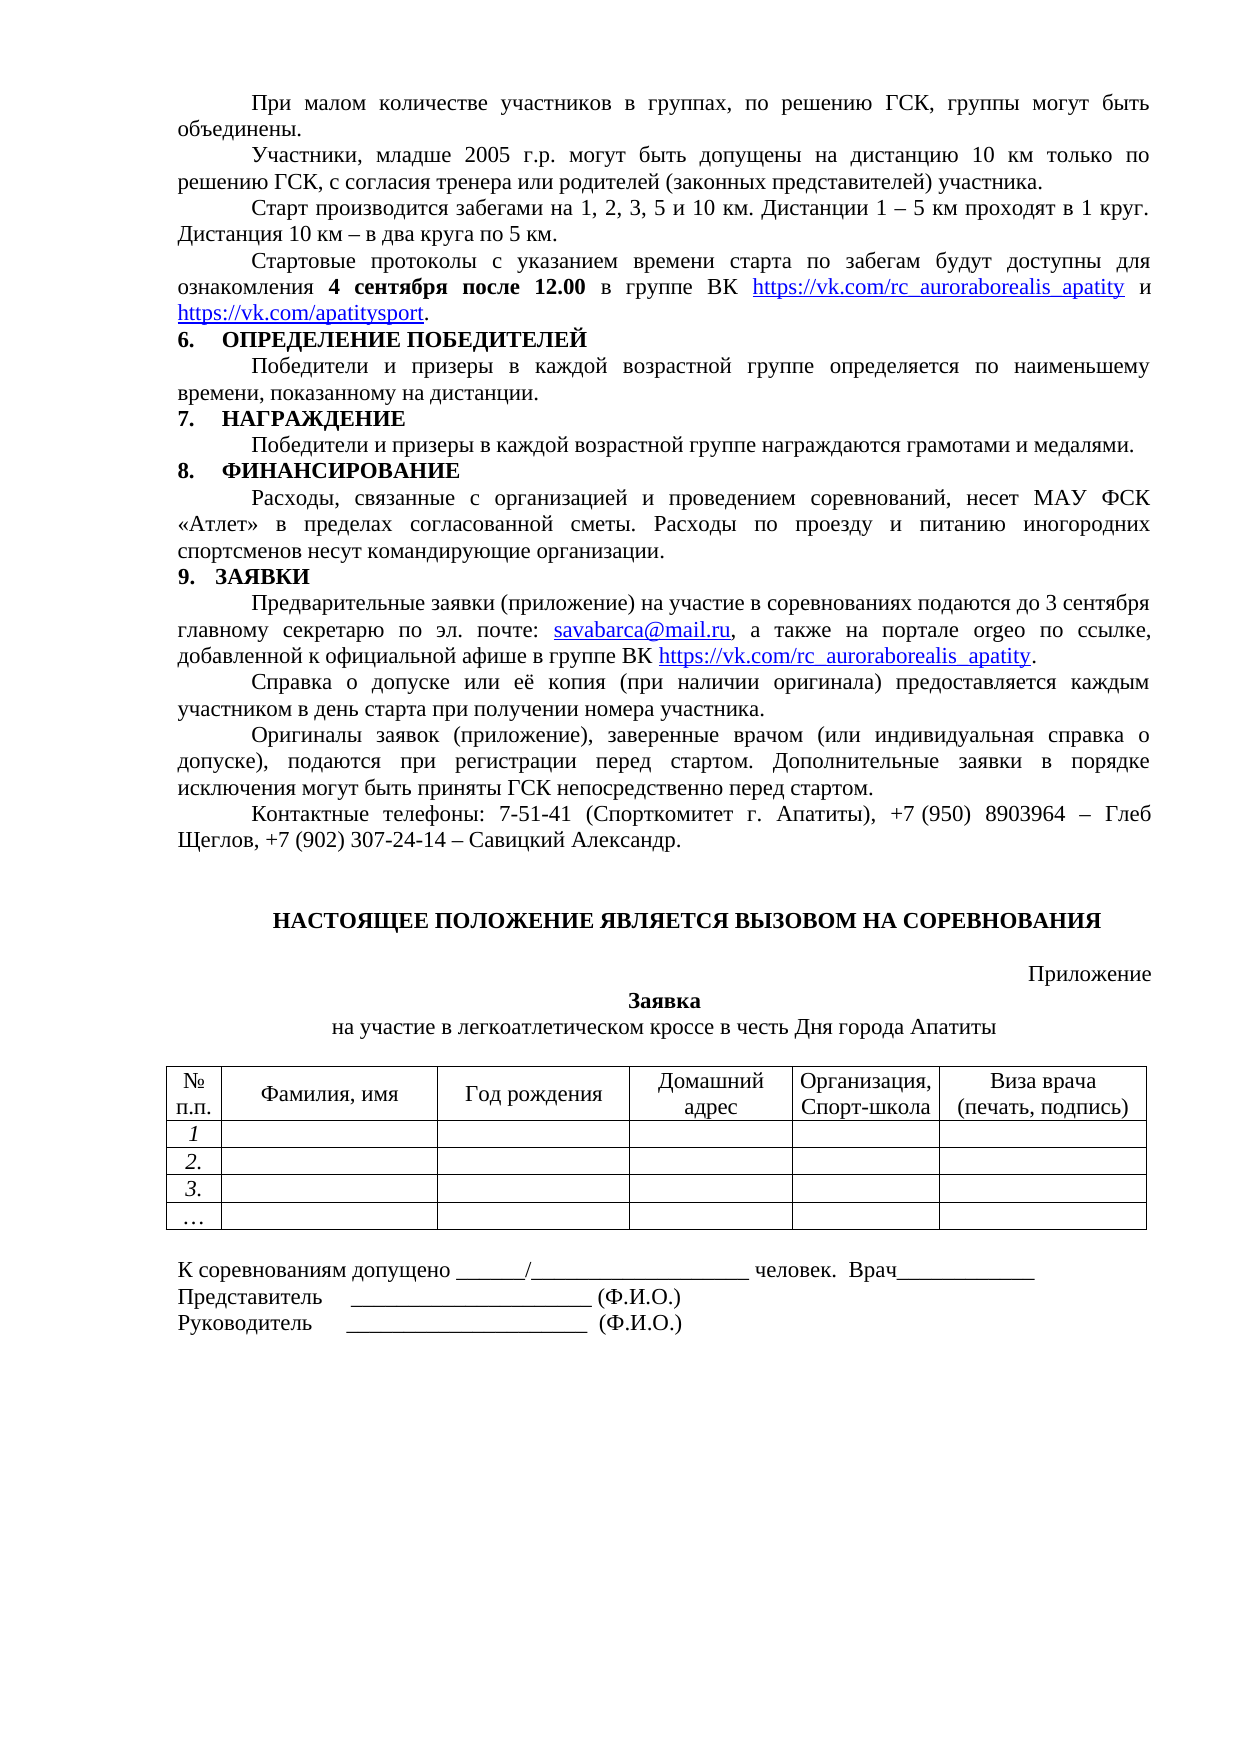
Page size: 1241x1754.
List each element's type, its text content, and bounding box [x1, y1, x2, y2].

table_cell [793, 1121, 939, 1147]
text Расходы, связанные с организацией и проведением соревнований, несет МАУ ФСК «Атлет» в пределах согласованной сметы. Расходы по проезду и питанию иногородних спортсменов несут командирующие организации. [177, 484, 1152, 563]
text Победители и призеры в каждой возрастной группе награждаются грамотами и медалями. [177, 431, 1152, 458]
text К соревнованиям допущено ______/___________________ человек. Врач____________ [177, 1256, 1152, 1283]
table_header Виза врача (печать, подпись) [940, 1067, 1146, 1119]
text Участники, младше 2005 г.р. могут быть допущены на дистанцию 10 км только по решению ГСК, с согласия тренера или родителей (законных представителей) участника. [177, 141, 1152, 194]
table_cell [438, 1121, 629, 1147]
table_cell 1 [167, 1121, 221, 1147]
table_header Год рождения [438, 1067, 629, 1119]
table_cell [630, 1121, 792, 1147]
table_cell [940, 1203, 1146, 1229]
table_cell [438, 1148, 629, 1174]
table_header Фамилия, имя [222, 1067, 437, 1119]
text 8. ФИНАНСИРОВАНИЕ [177, 458, 1152, 484]
table_cell 2. [167, 1148, 221, 1174]
table_cell 3. [167, 1175, 221, 1202]
text 6. ОПРЕДЕЛЕНИЕ ПОБЕДИТЕЛЕЙ [177, 326, 1152, 352]
table_cell [438, 1175, 629, 1202]
table_cell [222, 1175, 437, 1202]
text НАСТОЯЩЕЕ ПОЛОЖЕНИЕ ЯВЛЯЕТСЯ ВЫЗОВОМ НА СОРЕВНОВАНИЯ [177, 908, 1152, 934]
text Представитель _____________________ (Ф.И.О.) [177, 1283, 1152, 1309]
table_cell [630, 1175, 792, 1202]
table_cell [438, 1203, 629, 1229]
text Контактные телефоны: 7-51-41 (Спорткомитет г. Апатиты), +7 (950) 8903964 – Глеб Щеглов, +7 (902) 307-24-14 – Савицкий Александр. [177, 800, 1152, 853]
table_header Организация, Спорт-школа [793, 1067, 939, 1119]
table_cell [222, 1203, 437, 1229]
text Справка о допуске или её копия (при наличии оригинала) предоставляется каждым участником в день старта при получении номера участника. [177, 668, 1152, 721]
text Заявка [177, 987, 1152, 1013]
text 7. НАГРАЖДЕНИЕ [177, 405, 1152, 431]
table_cell [630, 1148, 792, 1174]
table_header Домашний адрес [630, 1067, 792, 1119]
table_cell [940, 1121, 1146, 1147]
text Победители и призеры в каждой возрастной группе определяется по наименьшему времени, показанному на дистанции. [177, 352, 1152, 405]
table_cell [793, 1148, 939, 1174]
text Приложение [177, 960, 1152, 987]
text Руководитель _____________________ (Ф.И.О.) [177, 1309, 1152, 1336]
list ЗАЯВКИ [178, 563, 1152, 589]
table_cell [793, 1175, 939, 1202]
table_cell … [167, 1203, 221, 1229]
table_header № п.п. [167, 1067, 221, 1119]
text на участие в легкоатлетическом кроссе в честь Дня города Апатиты [177, 1013, 1152, 1039]
text Оригиналы заявок (приложение), заверенные врачом (или индивидуальная справка о допуске), подаются при регистрации перед стартом. Дополнительные заявки в порядке исключения могут быть приняты ГСК непосредственно перед стартом. [177, 721, 1152, 800]
table_cell [793, 1203, 939, 1229]
table_cell [222, 1148, 437, 1174]
table_cell [940, 1148, 1146, 1174]
text При малом количестве участников в группах, по решению ГСК, группы могут быть объединены. [177, 89, 1152, 141]
text Старт производится забегами на 1, 2, 3, 5 и 10 км. Дистанции 1 – 5 км проходят в 1 круг. Дистанция 10 км – в два круга по 5 км. [177, 194, 1152, 247]
text Стартовые протоколы с указанием времени старта по забегам будут доступны для ознакомления 4 сентября после 12.00 в группе ВК https://vk.com/rc_auroraborealis_apatity и https://vk.com/apatitysport. [177, 247, 1152, 326]
table_cell [222, 1121, 437, 1147]
table_cell [630, 1203, 792, 1229]
text Предварительные заявки (приложение) на участие в соревнованиях подаются до 3 сентября главному секретарю по эл. почте: savabarca@mail.ru, а также на портале orgeo по ссылке, добавленной к официальной афише в группе ВК https://vk.com/rc_auroraborealis_apatity. [177, 589, 1152, 668]
table_cell [940, 1175, 1146, 1202]
